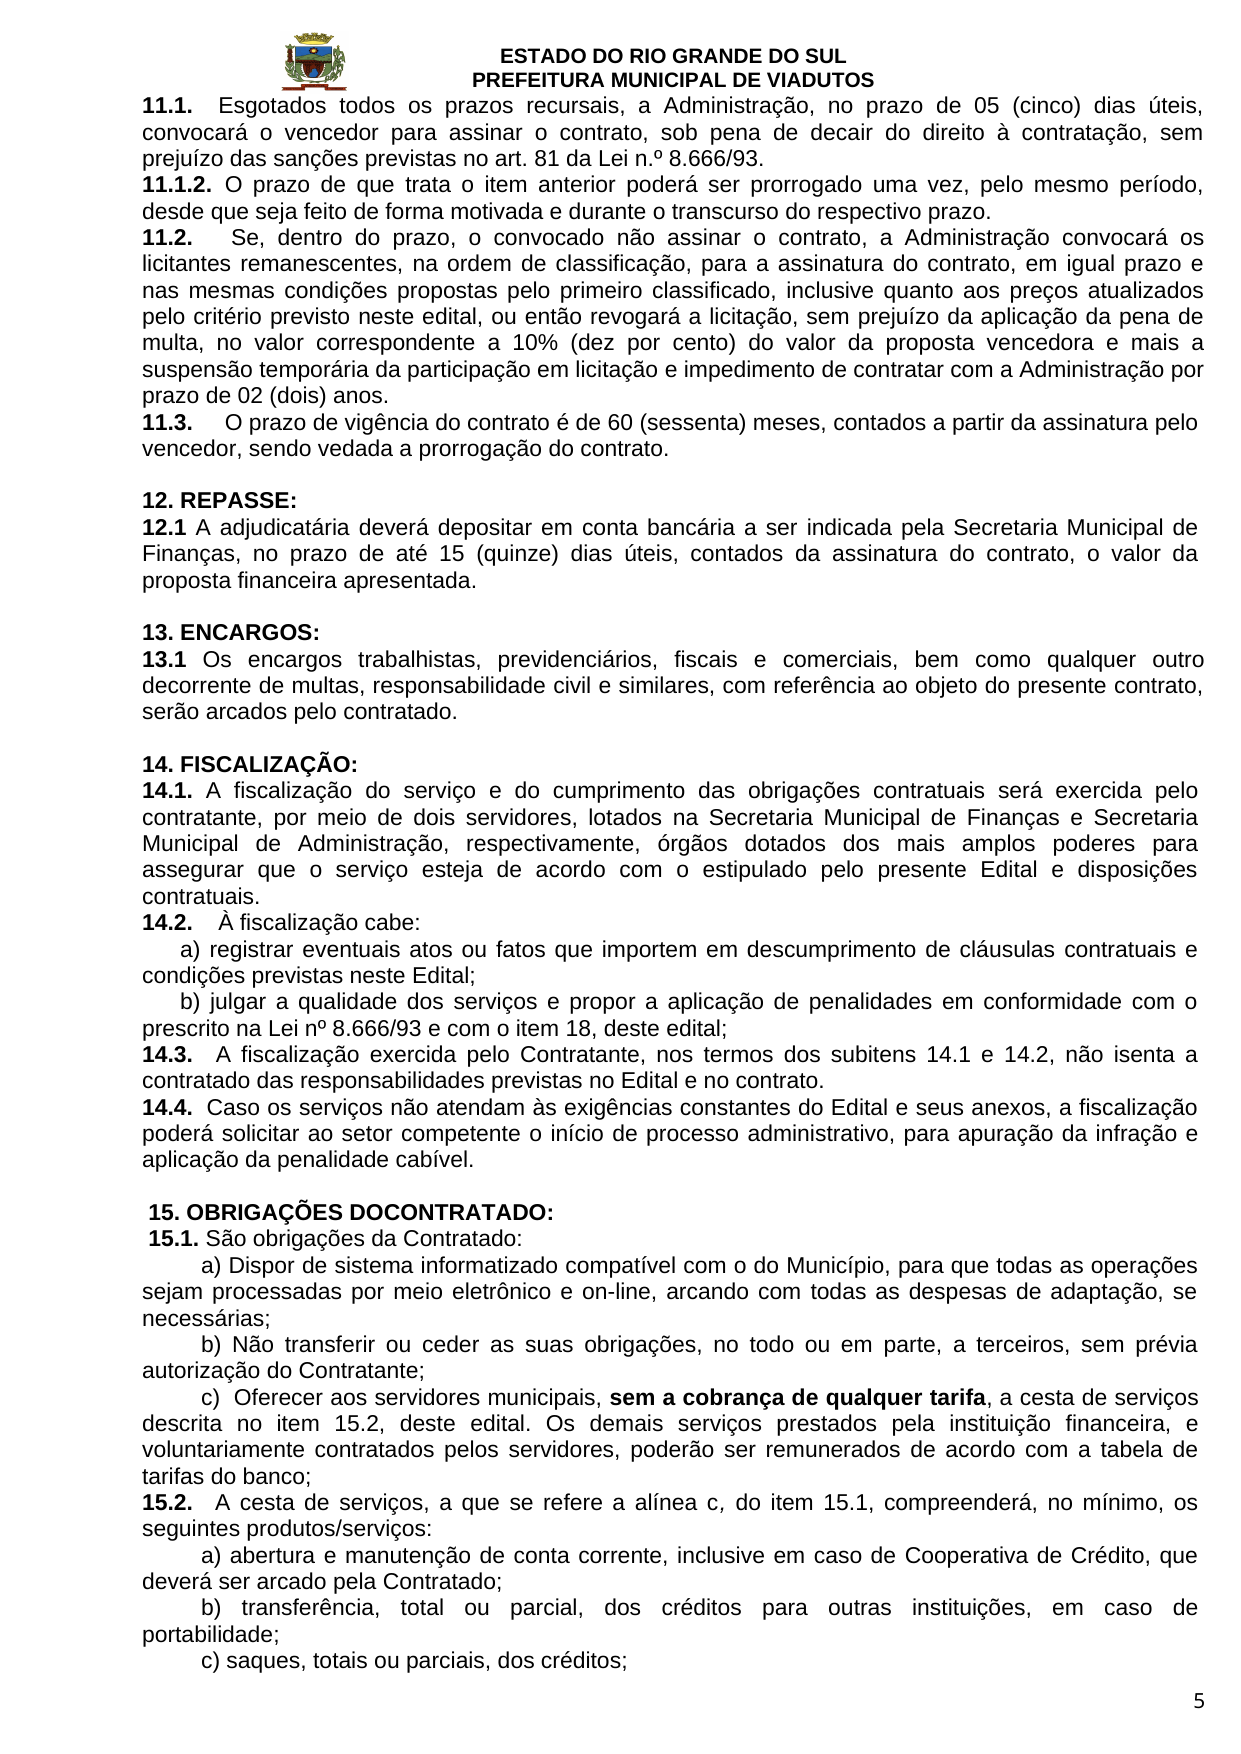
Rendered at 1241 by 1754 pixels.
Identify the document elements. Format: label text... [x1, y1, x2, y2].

text 15. OBRIGAÇÕES DOCONTRATADO: [142, 1199, 1205, 1225]
text b) transferência, total ou parcial, dos créditos para outras instituições, em caso de portabilidade; [142, 1594, 1199, 1647]
text 14.3. A fiscalização exercida pelo Contratante, nos termos dos subitens 14.1 e 14.2, não isenta a contratado das responsabilidades previstas no Edital e no contrato. [142, 1041, 1199, 1094]
text 14.1. A fiscalização do serviço e do cumprimento das obrigações contratuais será exercida pelo contratante, por meio de dois servidores, lotados na Secretaria Municipal de Finanças e Secretaria Municipal de Administração, respectivamente, órgãos dotados dos mais amplos poderes para assegurar que o serviço esteja de acordo com o estipulado pelo presente Edital e disposições contratuais. [142, 777, 1199, 909]
picture [279, 31, 349, 92]
text 11.1.2. O prazo de que trata o item anterior poderá ser prorrogado uma vez, pelo mesmo período, desde que seja feito de forma motivada e durante o transcurso do respectivo prazo. [142, 171, 1205, 224]
text 14. FISCALIZAÇÃO: [142, 751, 1205, 777]
text 13.1 Os encargos trabalhistas, previdenciários, fiscais e comerciais, bem como qualquer outro decorrente de multas, responsabilidade civil e similares, com referência ao objeto do presente contrato, serão arcados pelo contratado. [142, 646, 1205, 725]
text 12.1 A adjudicatária deverá depositar em conta bancária a ser indicada pela Secretaria Municipal de Finanças, no prazo de até 15 (quinze) dias úteis, contados da assinatura do contrato, o valor da proposta financeira apresentada. [142, 514, 1199, 593]
text 15.2. A cesta de serviços, a que se refere a alínea c, do item 15.1, compreenderá, no mínimo, os seguintes produtos/serviços: [142, 1489, 1199, 1542]
text 11.3. O prazo de vigência do contrato é de 60 (sessenta) meses, contados a partir da assinatura pelo vencedor, sendo vedada a prorrogação do contrato. [142, 408, 1199, 461]
text 11.1. Esgotados todos os prazos recursais, a Administração, no prazo de 05 (cinco) dias úteis, convocará o vencedor para assinar o contrato, sob pena de decair do direito à contratação, sem prejuízo das sanções previstas no art. 81 da Lei n.º 8.666/93. [142, 92, 1205, 171]
text 15.1. São obrigações da Contratado: [142, 1225, 1205, 1252]
text b) julgar a qualidade dos serviços e propor a aplicação de penalidades em conformidade com o prescrito na Lei nº 8.666/93 e com o item 18, deste edital; [142, 988, 1199, 1041]
text 14.2. À fiscalização cabe: [142, 909, 1199, 936]
text b) Não transferir ou ceder as suas obrigações, no todo ou em parte, a terceiros, sem prévia autorização do Contratante; [142, 1331, 1199, 1383]
text 11.2. Se, dentro do prazo, o convocado não assinar o contrato, a Administração convocará os licitantes remanescentes, na ordem de classificação, para a assinatura do contrato, em igual prazo e nas mesmas condições propostas pelo primeiro classificado, inclusive quanto aos preços atualizados pelo critério previsto neste edital, ou então revogará a licitação, sem prejuízo da aplicação da pena de multa, no valor correspondente a 10% (dez por cento) do valor da proposta vencedora e mais a suspensão temporária da participação em licitação e impedimento de contratar com a Administração por prazo de 02 (dois) anos. [142, 224, 1205, 408]
text 13. ENCARGOS: [142, 619, 1199, 646]
text a) registrar eventuais atos ou fatos que importem em descumprimento de cláusulas contratuais e condições previstas neste Edital; [142, 936, 1199, 988]
text c) Oferecer aos servidores municipais, sem a cobrança de qualquer tarifa, a cesta de serviços descrita no item 15.2, deste edital. Os demais serviços prestados pela instituição financeira, e voluntariamente contratados pelos servidores, poderão ser remunerados de acordo com a tabela de tarifas do banco; [142, 1383, 1199, 1489]
text c) saques, totais ou parciais, dos créditos; [142, 1647, 1199, 1673]
text a) abertura e manutenção de conta corrente, inclusive em caso de Cooperativa de Crédito, que deverá ser arcado pela Contratado; [142, 1542, 1199, 1594]
text 12. REPASSE: [142, 487, 1199, 514]
text a) Dispor de sistema informatizado compatível com o do Município, para que todas as operações sejam processadas por meio eletrônico e on-line, arcando com todas as despesas de adaptação, se necessárias; [142, 1252, 1199, 1331]
text 14.4. Caso os serviços não atendam às exigências constantes do Edital e seus anexos, a fiscalização poderá solicitar ao setor competente o início de processo administrativo, para apuração da infração e aplicação da penalidade cabível. [142, 1094, 1199, 1173]
